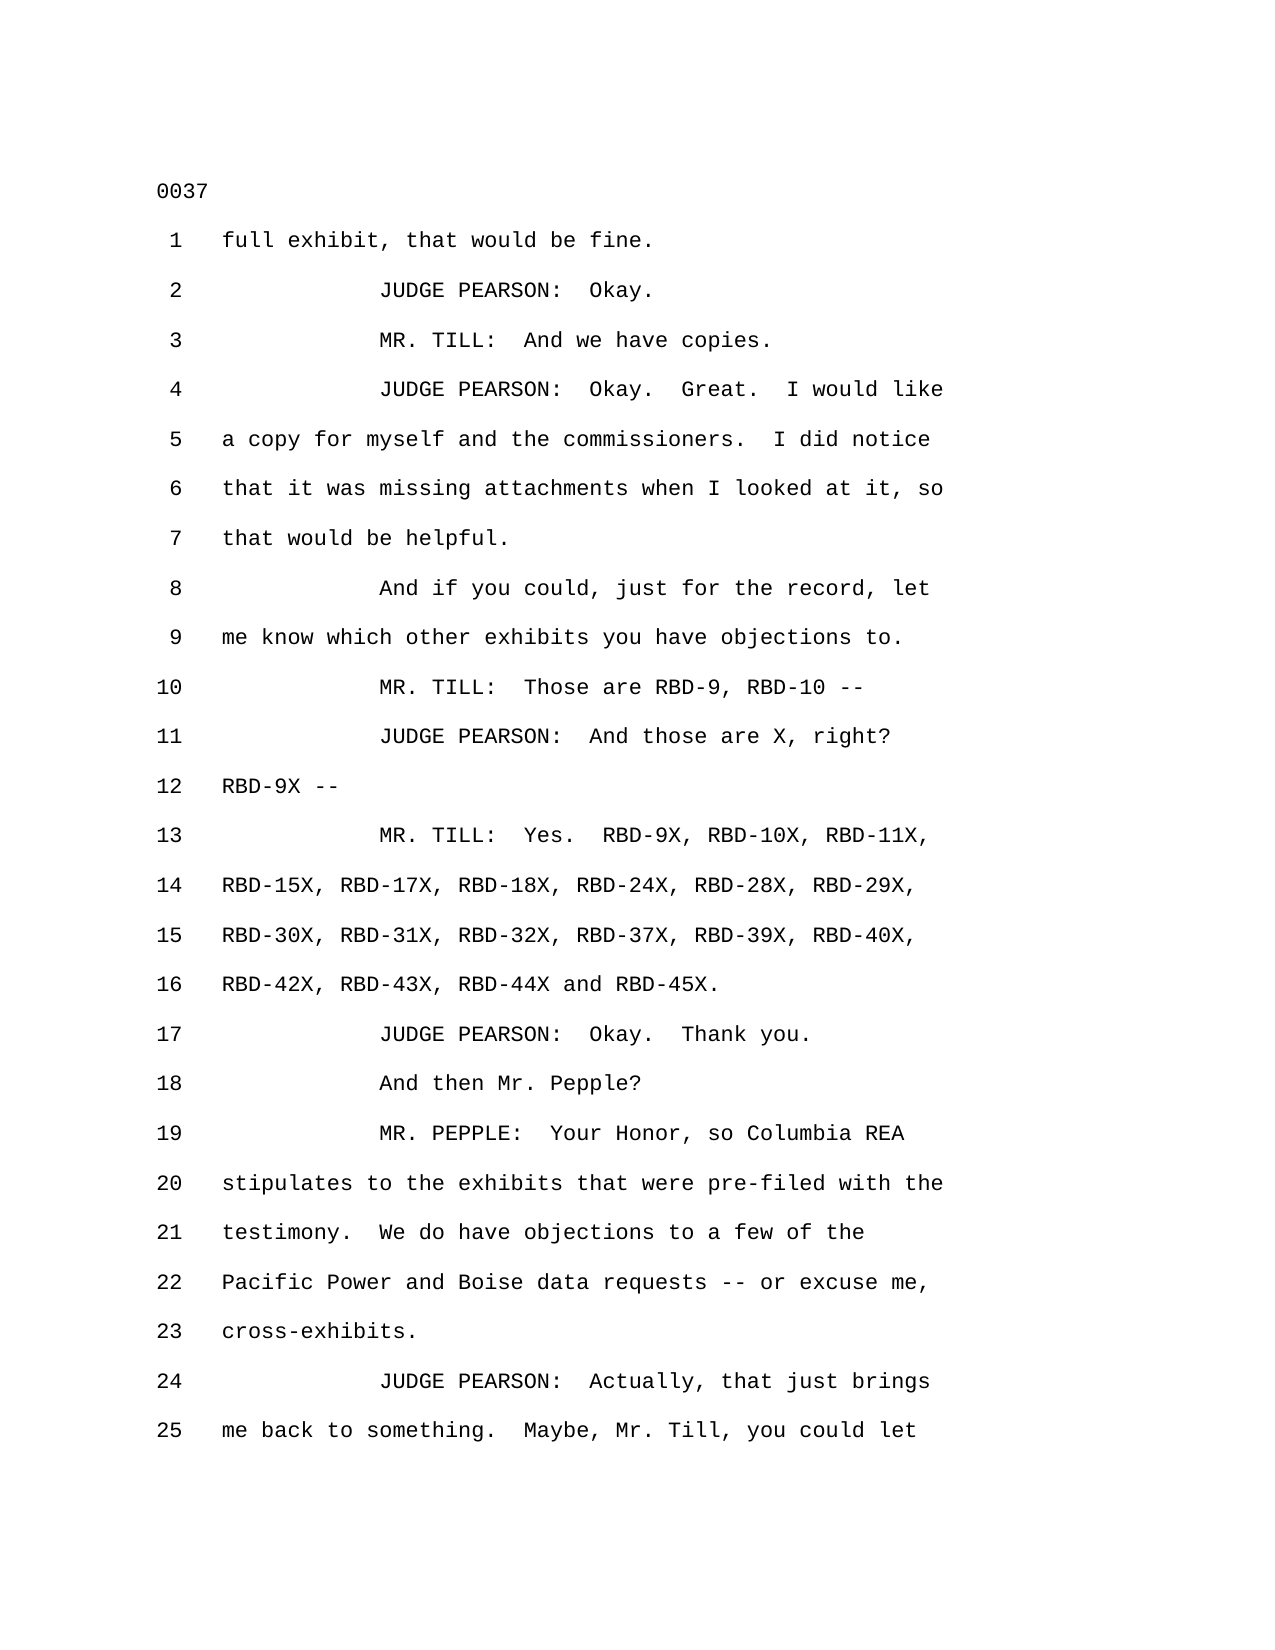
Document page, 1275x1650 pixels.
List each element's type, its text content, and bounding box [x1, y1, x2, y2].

text 19 MR. PEPPLE: Your Honor, so Columbia REA [156, 1122, 1119, 1147]
text 11 JUDGE PEARSON: And those are X, right? [156, 725, 1119, 750]
text 25 me back to something. Maybe, Mr. Till, you could let [156, 1419, 1119, 1444]
text 20 stipulates to the exhibits that were pre-filed with the [156, 1172, 1119, 1196]
text 14 RBD-15X, RBD-17X, RBD-18X, RBD-24X, RBD-28X, RBD-29X, [156, 874, 1119, 899]
text 18 And then Mr. Pepple? [156, 1072, 1119, 1097]
text 16 RBD-42X, RBD-43X, RBD-44X and RBD-45X. [156, 973, 1119, 998]
text 5 a copy for myself and the commissioners. I did notice [156, 428, 1119, 453]
text 21 testimony. We do have objections to a few of the [156, 1221, 1119, 1246]
text 3 MR. TILL: And we have copies. [156, 329, 1119, 353]
text 13 MR. TILL: Yes. RBD-9X, RBD-10X, RBD-11X, [156, 824, 1119, 849]
text 8 And if you could, just for the record, let [156, 577, 1119, 601]
text 12 RBD-9X -- [156, 775, 1119, 800]
text 4 JUDGE PEARSON: Okay. Great. I would like [156, 378, 1119, 403]
text 1 full exhibit, that would be fine. [156, 229, 1119, 254]
text 0037 [156, 180, 1119, 205]
text 24 JUDGE PEARSON: Actually, that just brings [156, 1370, 1119, 1395]
text 22 Pacific Power and Boise data requests -- or excuse me, [156, 1271, 1119, 1296]
text 7 that would be helpful. [156, 527, 1119, 552]
text 23 cross-exhibits. [156, 1320, 1119, 1345]
text 17 JUDGE PEARSON: Okay. Thank you. [156, 1023, 1119, 1048]
text 15 RBD-30X, RBD-31X, RBD-32X, RBD-37X, RBD-39X, RBD-40X, [156, 924, 1119, 948]
text 10 MR. TILL: Those are RBD-9, RBD-10 -- [156, 676, 1119, 701]
text 9 me know which other exhibits you have objections to. [156, 626, 1119, 651]
text 6 that it was missing attachments when I looked at it, so [156, 477, 1119, 502]
text 2 JUDGE PEARSON: Okay. [156, 279, 1119, 304]
